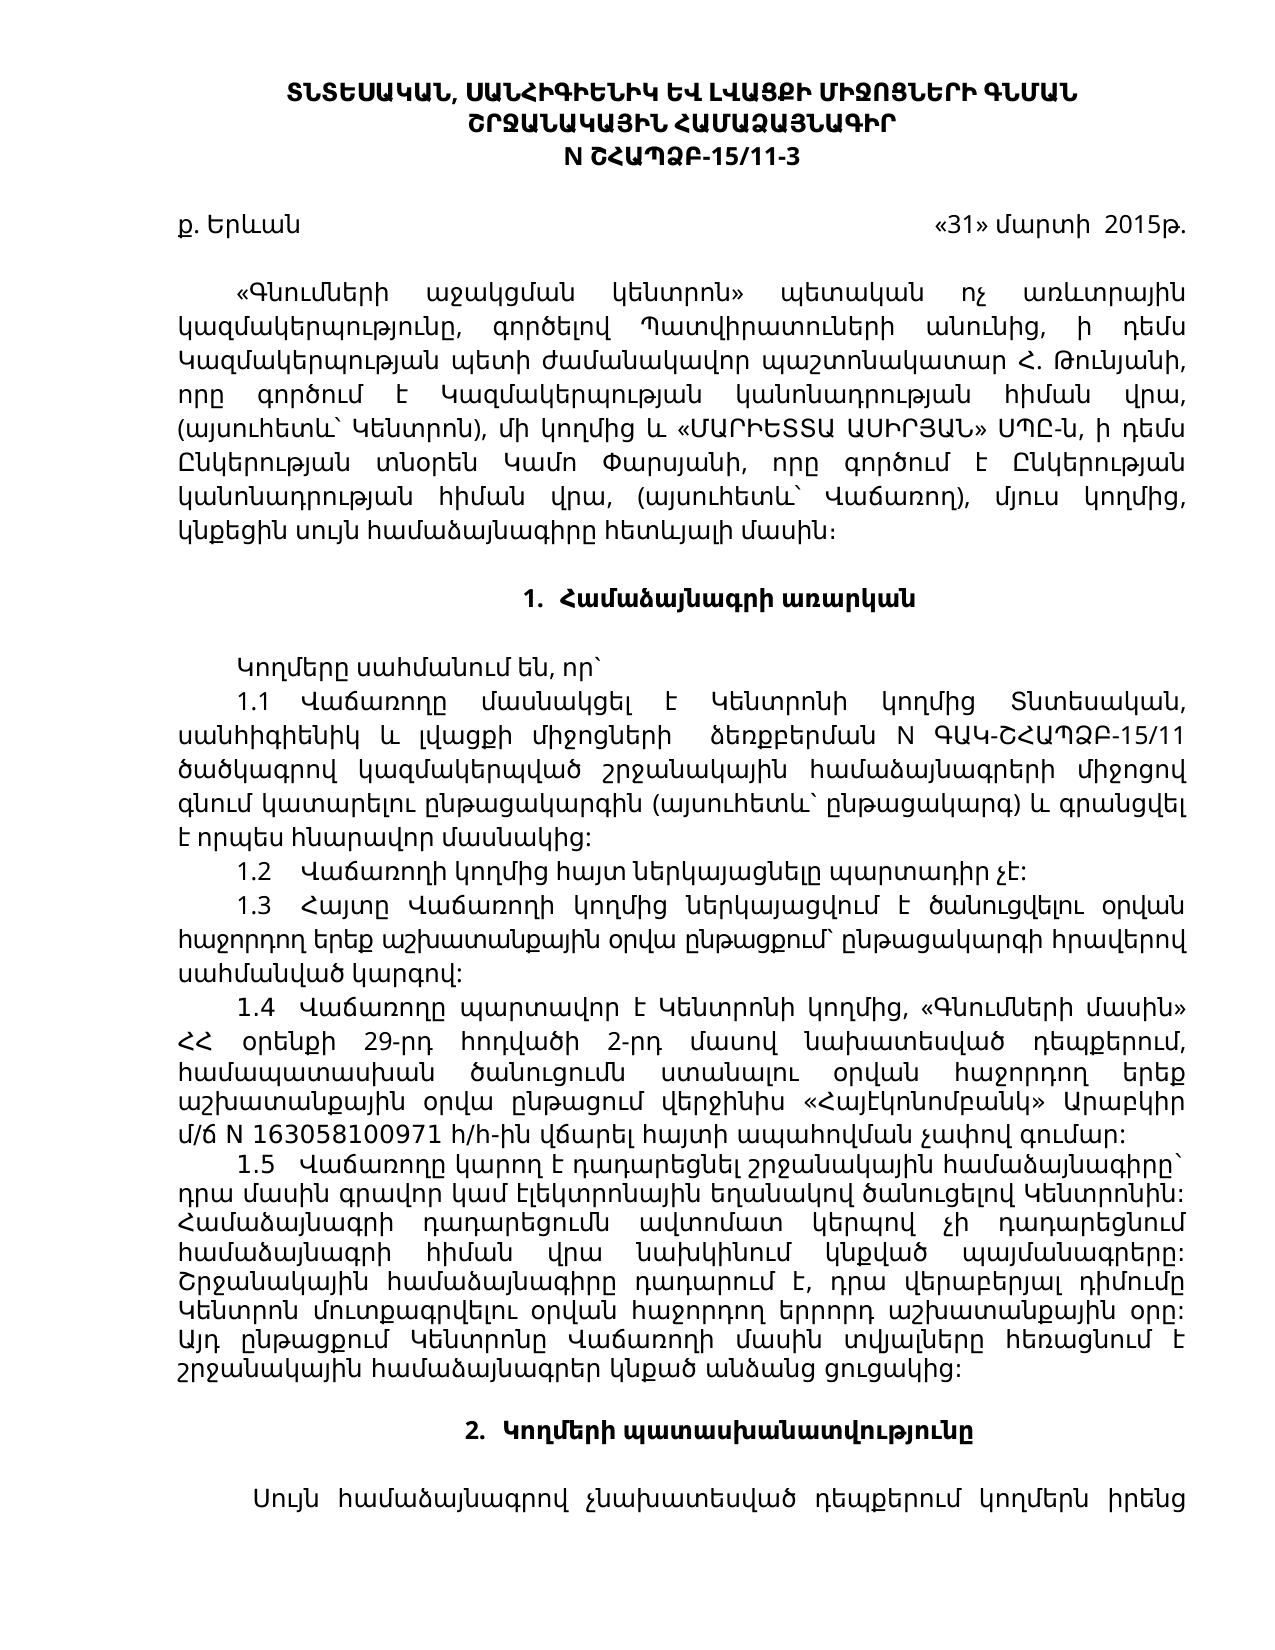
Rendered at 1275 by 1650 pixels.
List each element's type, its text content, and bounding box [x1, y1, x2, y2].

text N ՇՀԱՊՁԲ-15/11-3 [177, 138, 1186, 172]
list Հայտը Վաճառողի կողմից ներկայացվում է ծանուցվելու օրվան հաջորդող երեք աշխատանքային օրվա ընթացքում` ընթացակարգի հրավերով սահմանված կարգով: [177, 888, 1186, 990]
list Համաձայնագրի առարկան [252, 581, 1186, 615]
text ՇՐՋԱՆԱԿԱՅԻՆ ՀԱՄԱՁԱՅՆԱԳԻՐ [177, 109, 1186, 138]
list Վաճառողը պարտավոր է Կենտրոնի կողմից, «Գնումների մասին» ՀՀ օրենքի 29-րդ հոդվածի 2-րդ մասով նախատեսված դեպքերում, համապատասխան ծանուցումն ստանալու օրվան հաջորդող երեք աշխատանքային օրվա ընթացում վերջինիս «Հայէկոնոմբանկ» Արաբկիր մ/ճ N 163058100971 հ/հ-ին վճարել հայտի ապահովման չափով գումար: [177, 990, 1186, 1150]
text Կողմերը սահմանում են, որ` [177, 649, 1186, 683]
list Վաճառողը մասնակցել է Կենտրոնի կողմից Տնտեսական, սանհիգիենիկ և լվացքի միջոցների ձեռքբերման N ԳԱԿ-ՇՀԱՊՁԲ-15/11 ծածկագրով կազմակերպված շրջանակային համաձայնագրերի միջոցով գնում կատարելու ընթացակարգին (այսուհետև` ընթացակարգ) և գրանցվել է որպես հնարավոր մասնակից: [177, 683, 1186, 853]
table_header ք. Երևան [166, 206, 640, 240]
table_header «31» մարտի 2015թ. [640, 206, 1198, 240]
list Վաճառողը կարող է դադարեցնել շրջանակային համաձայնագիրը` դրա մասին գրավոր կամ էլեկտրոնային եղանակով ծանուցելով Կենտրոնին: Համաձայնագրի դադարեցումն ավտոմատ կերպով չի դադարեցնում համաձայնագրի հիման վրա նախկինում կնքված պայմանագրերը: Շրջանակային համաձայնագիրը դադարում է, դրա վերաբերյալ դիմումը Կենտրոն մուտքագրվելու օրվան հաջորդող երրորդ աշխատանքային օրը: Այդ ընթացքում Կենտրոնը Վաճառողի մասին տվյալները հեռացնում է շրջանակային համաձայնագրեր կնքած անձանց ցուցակից: [177, 1150, 1186, 1384]
text ՏՆՏԵՍԱԿԱՆ, ՍԱՆՀԻԳԻԵՆԻԿ ԵՎ ԼՎԱՑՔԻ ՄԻՋՈՑՆԵՐԻ ԳՆՄԱՆ [177, 75, 1186, 109]
text «Գնումների աջակցման կենտրոն» պետական ոչ առևտրային կազմակերպությունը, գործելով Պատվիրատուների անունից, ի դեմս Կազմակերպության պետի ժամանակավոր պաշտոնակատար Հ. Թունյանի, որը գործում է Կազմակերպության կանոնադրության հիման վրա, (այսուհետև՝ Կենտրոն), մի կողմից և «ՄԱՐԻԵՏՏԱ ԱՍԻՐՅԱՆ» ՍՊԸ-ն, ի դեմս Ընկերության տնօրեն Կամո Փարսյանի, որը գործում է Ընկերության կանոնադրության հիման վրա, (այսուհետև՝ Վաճառող), մյուս կողմից, կնքեցին սույն համաձայնագիրը հետևյալի մասին։ [177, 274, 1186, 547]
list Կողմերի պատասխանատվությունը [252, 1413, 1186, 1447]
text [177, 1481, 1186, 1515]
list Վաճառողի կողմից հայտ ներկայացնելը պարտադիր չէ: [177, 853, 1186, 888]
